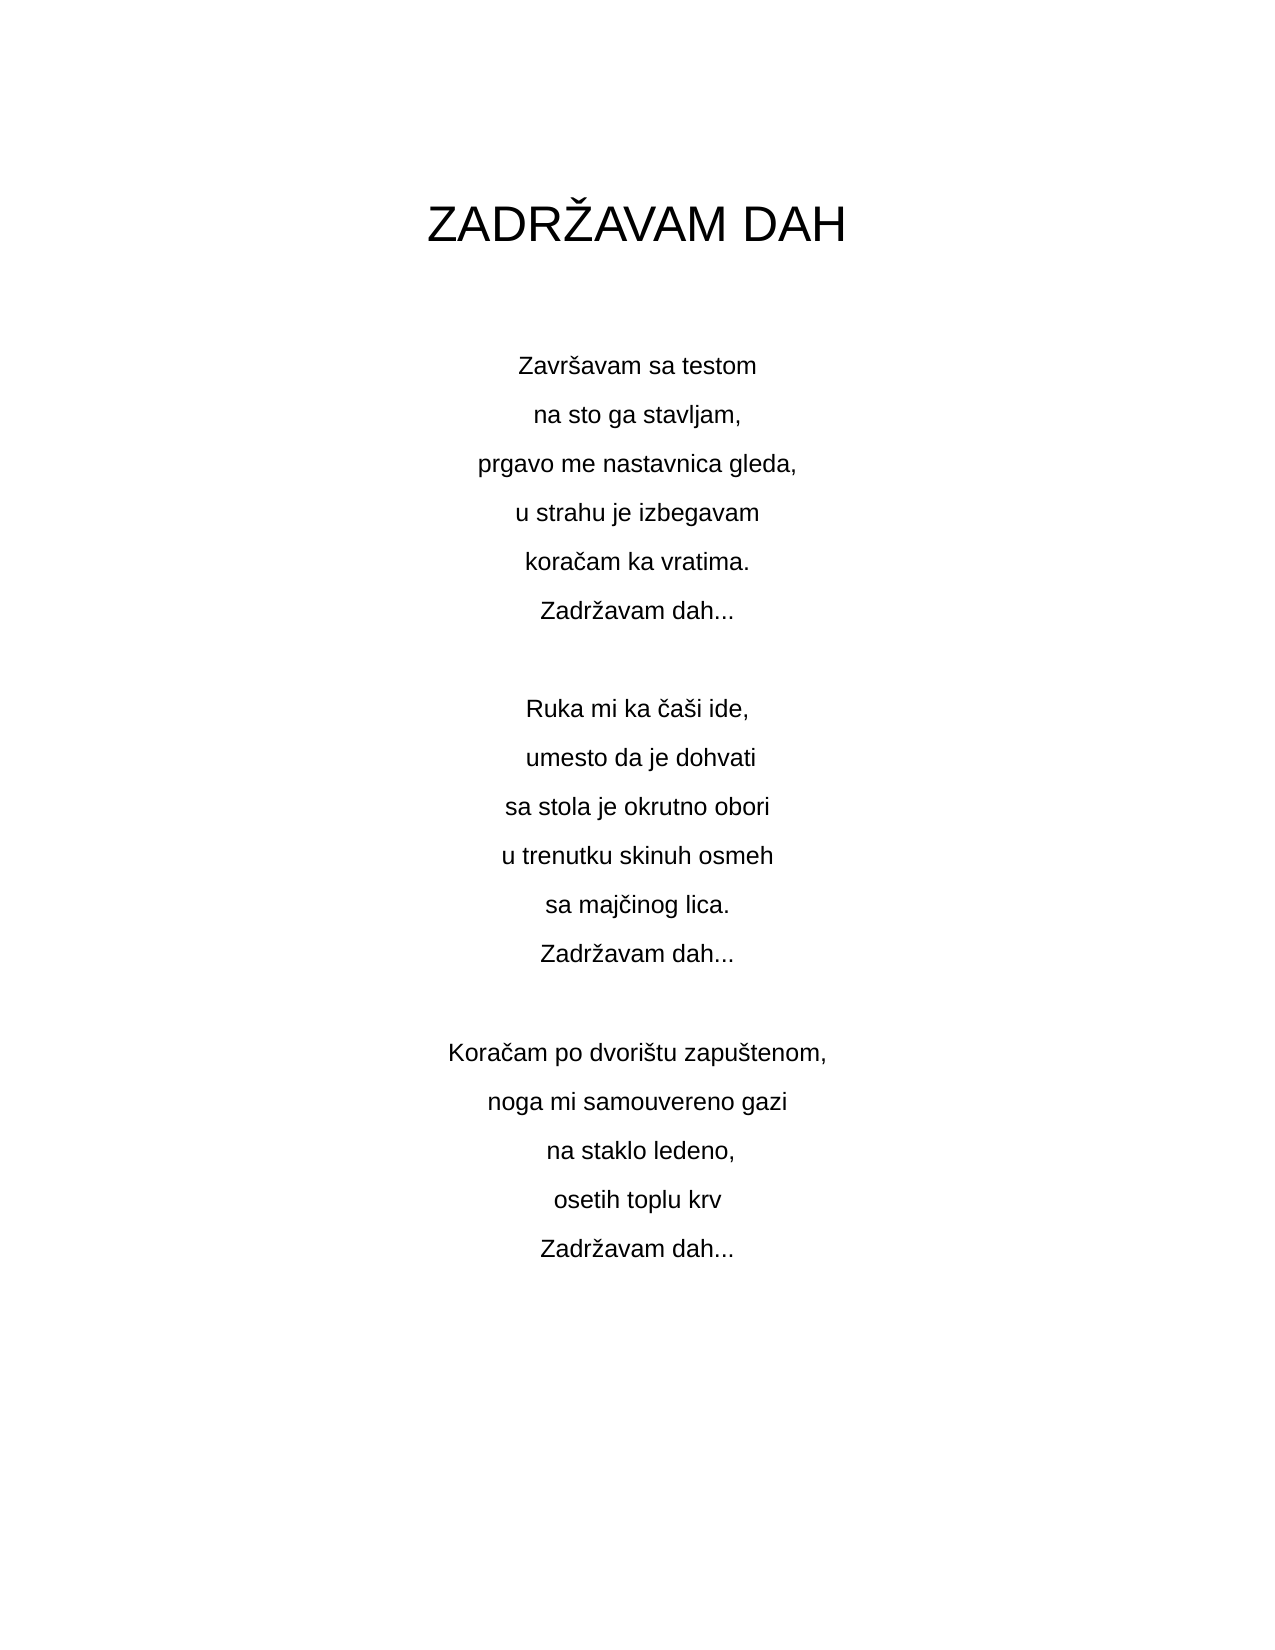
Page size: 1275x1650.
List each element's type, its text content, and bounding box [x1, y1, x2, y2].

text Završavam sa testom [118, 351, 1157, 379]
text Koračam po dvorištu zapuštenom, [118, 1037, 1157, 1066]
subtitle ZADRŽAVAM DAH [118, 194, 1157, 252]
text sa stola je okrutno obori [118, 792, 1157, 821]
text osetih toplu krv [118, 1185, 1157, 1213]
text Zadržavam dah... [118, 939, 1157, 968]
text noga mi samouvereno gazi [118, 1087, 1157, 1115]
text na staklo ledeno, [118, 1136, 1157, 1164]
text Ruka mi ka čaši ide, [118, 694, 1157, 723]
text na sto ga stavljam, [118, 400, 1157, 428]
text umesto da je dohvati [118, 743, 1157, 772]
text koračam ka vratima. [118, 547, 1157, 576]
text Zadržavam dah... [118, 1234, 1157, 1262]
text prgavo me nastavnica gleda, [118, 449, 1157, 477]
text sa majčinog lica. [118, 890, 1157, 919]
text u strahu je izbegavam [118, 498, 1157, 527]
text u trenutku skinuh osmeh [118, 841, 1157, 870]
text Zadržavam dah... [118, 596, 1157, 625]
